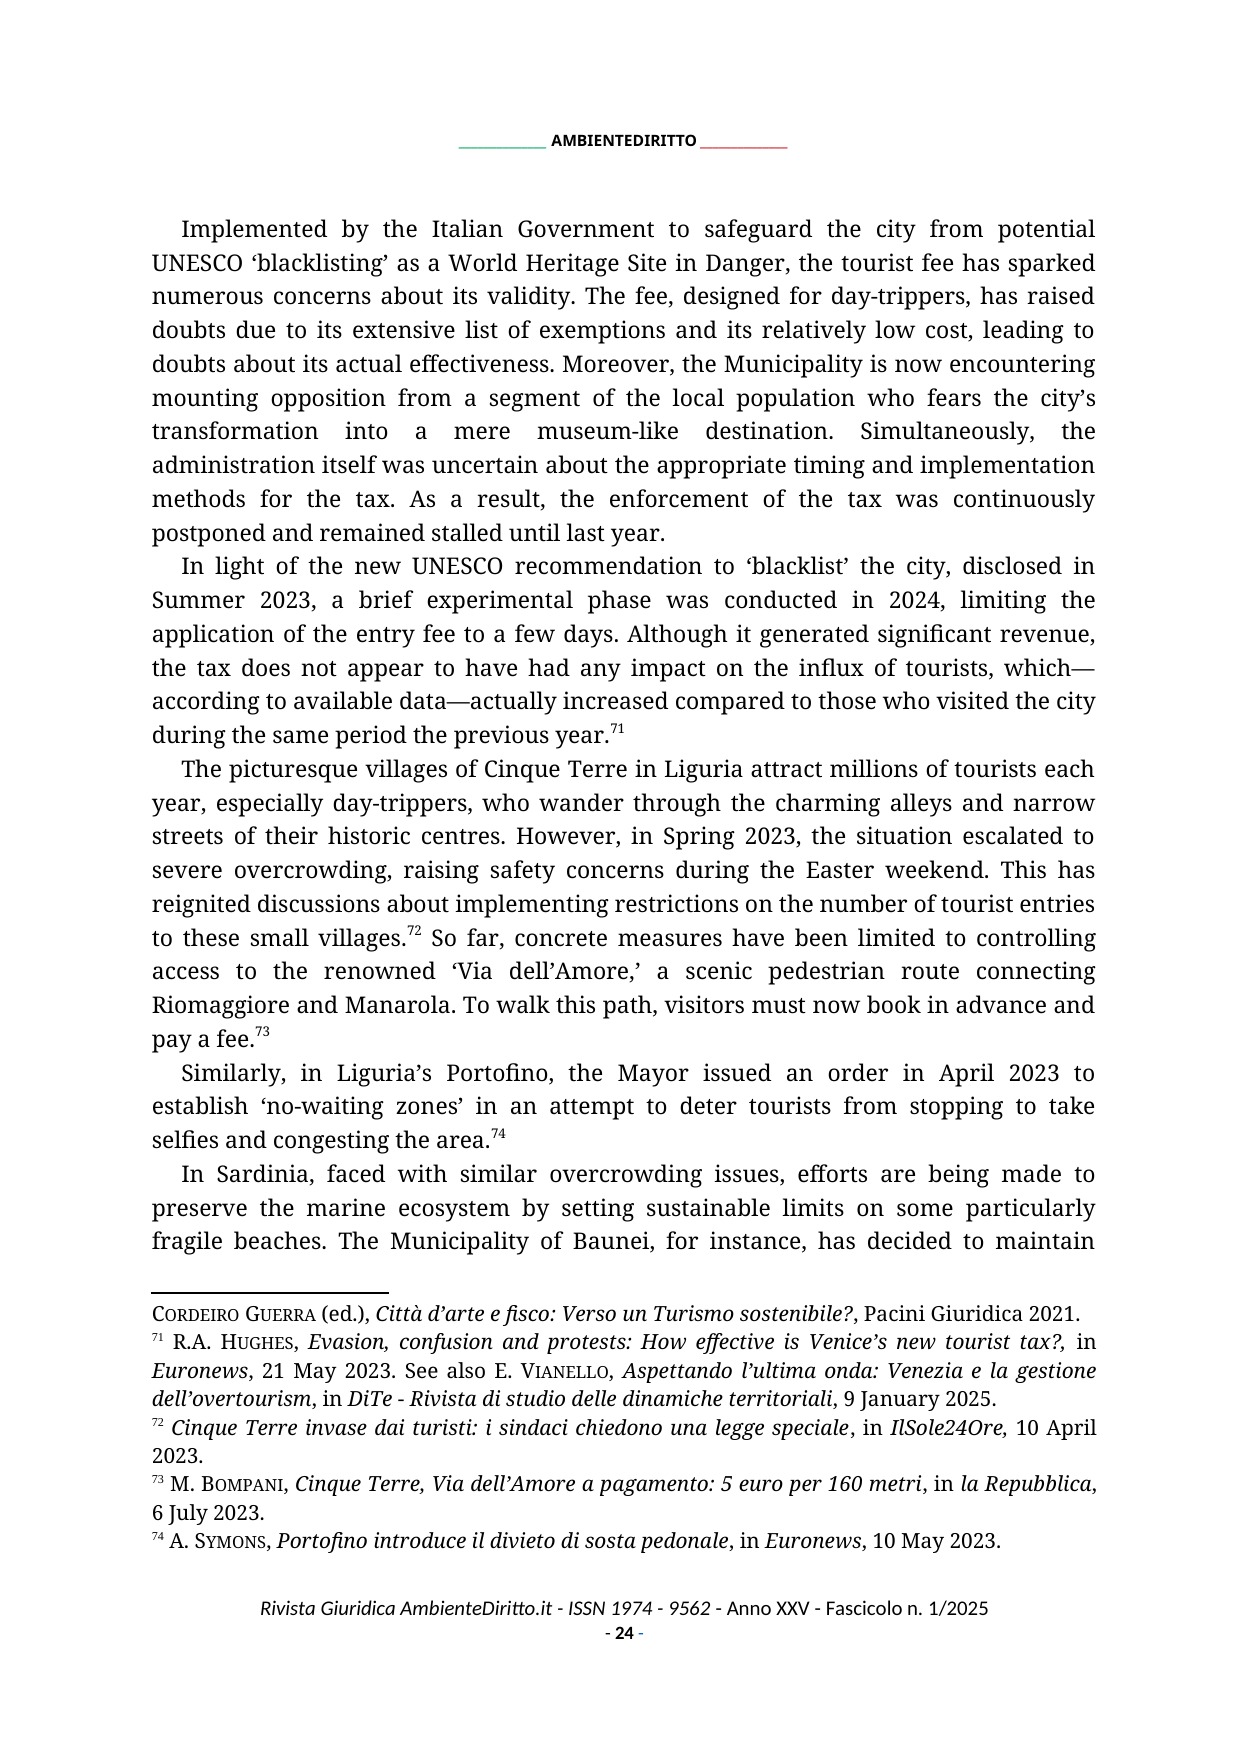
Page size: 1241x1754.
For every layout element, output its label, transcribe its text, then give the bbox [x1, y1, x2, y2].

text Similarly, in Liguria’s Portofino, the Mayor issued an order in April 2023 to establish ‘no-waiting zones’ in an attempt to deter tourists from stopping to take selfies and congesting the area. [152, 1057, 1097, 1155]
text In light of the new UNESCO recommendation to ‘blacklist’ the city, disclosed in Summer 2023, a brief experimental phase was conducted in 2024, limiting the application of the entry fee to a few days. Although it generated significant revenue, the tax does not appear to have had any impact on the influx of tourists, which—according to available data—actually increased compared to those who visited the city during the same period the previous year. [152, 550, 1097, 750]
text Implemented by the Italian Government to safeguard the city from potential UNESCO ‘blacklisting’ as a World Heritage Site in Danger, the tourist fee has sparked numerous concerns about its validity. The fee, designed for day-trippers, has raised doubts due to its extensive list of exemptions and its relatively low cost, leading to doubts about its actual effectiveness. Moreover, the Municipality is now encountering mounting opposition from a segment of the local population who fears the city’s transformation into a mere museum-like destination. Simultaneously, the administration itself was uncertain about the appropriate timing and implementation methods for the tax. As a result, the enforcement of the tax was continuously postponed and remained stalled until last year. [152, 213, 1097, 548]
text The picturesque villages of Cinque Terre in Liguria attract millions of tourists each year, especially day-trippers, who wander through the charming alleys and narrow streets of their historic centres. However, in Spring 2023, the situation escalated to severe overcrowding, raising safety concerns during the Easter weekend. This has reignited discussions about implementing restrictions on the number of tourist entries to these small villages. So far, concrete measures have been limited to controlling access to the renowned ‘Via dell’Amore,’ a scenic pedestrian route connecting Riomaggiore and Manarola. To walk this path, visitors must now book in advance and pay a fee. [152, 753, 1097, 1054]
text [152, 1158, 1097, 1257]
